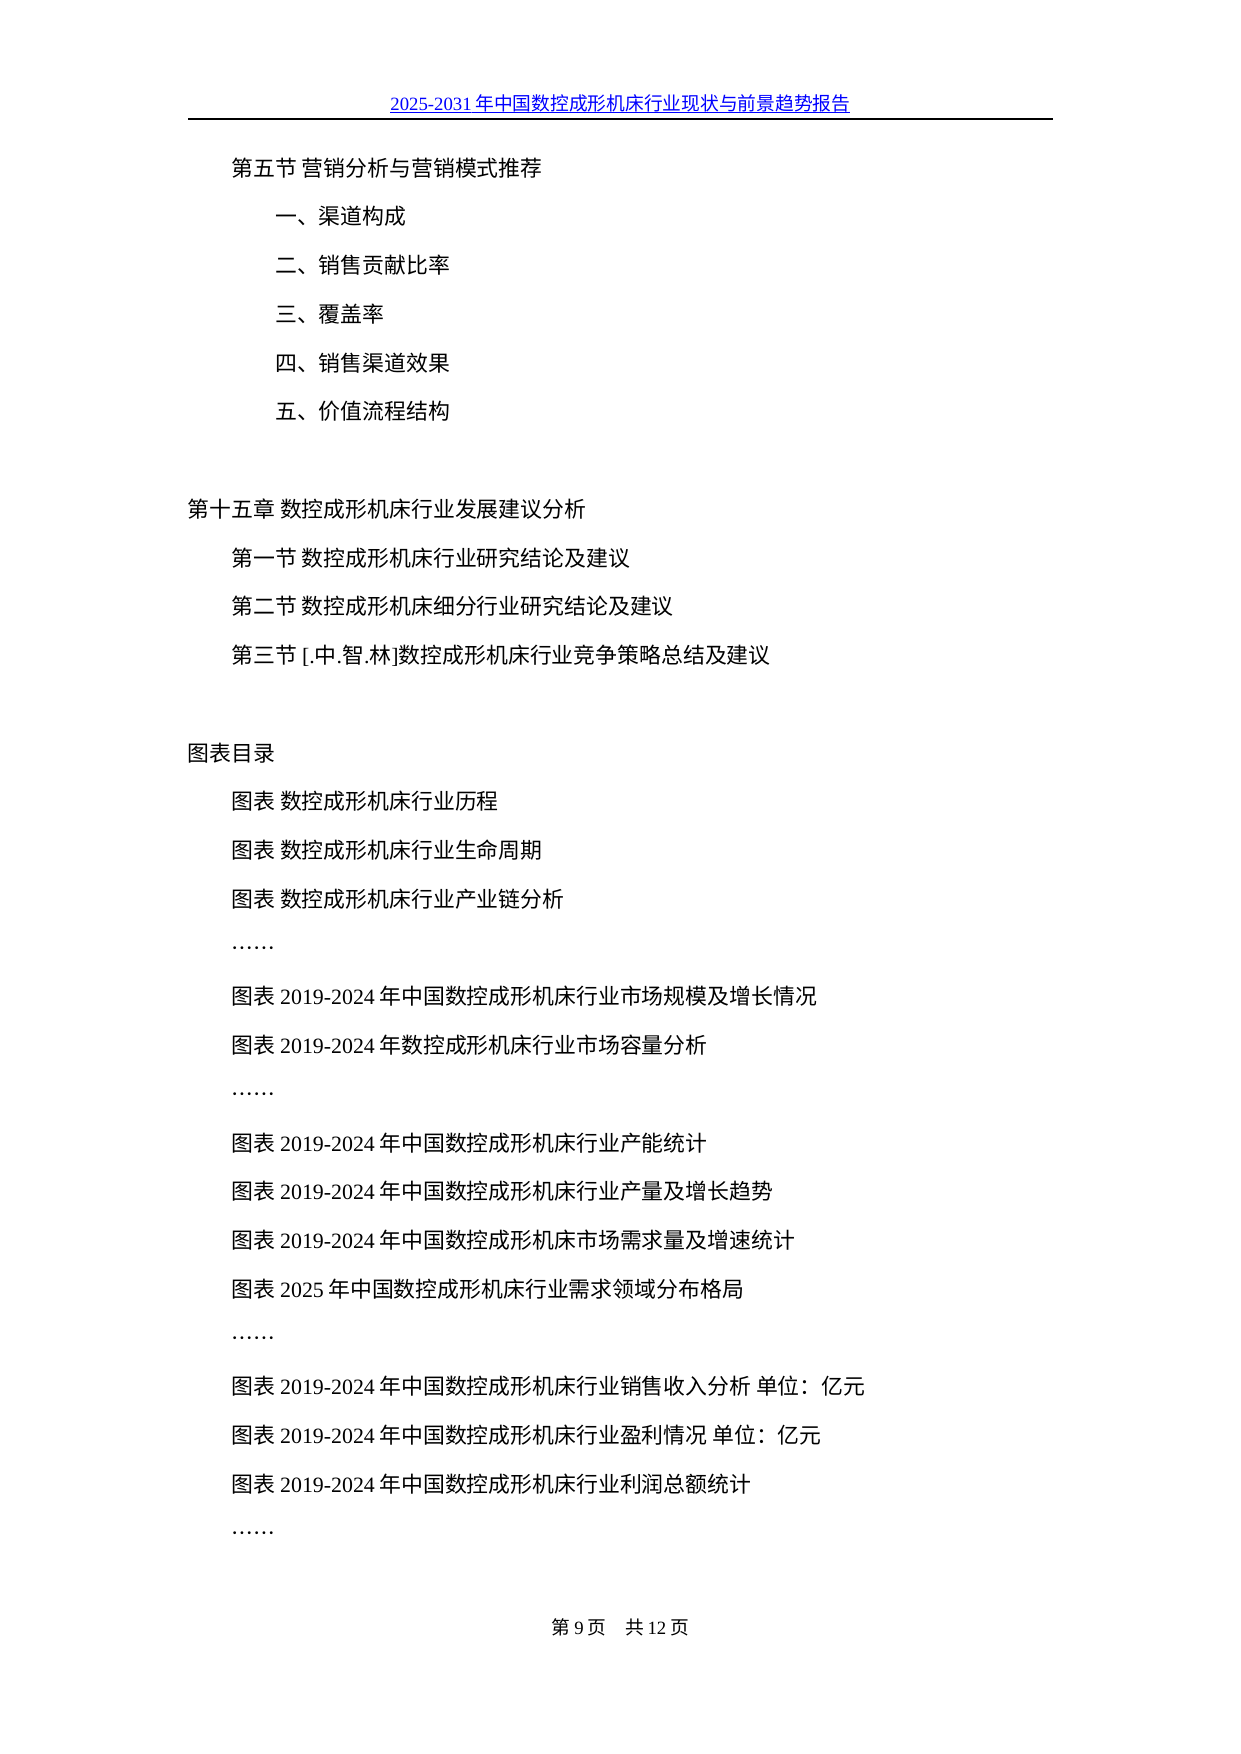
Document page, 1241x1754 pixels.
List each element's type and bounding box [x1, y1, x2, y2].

text [187, 150, 1053, 1548]
